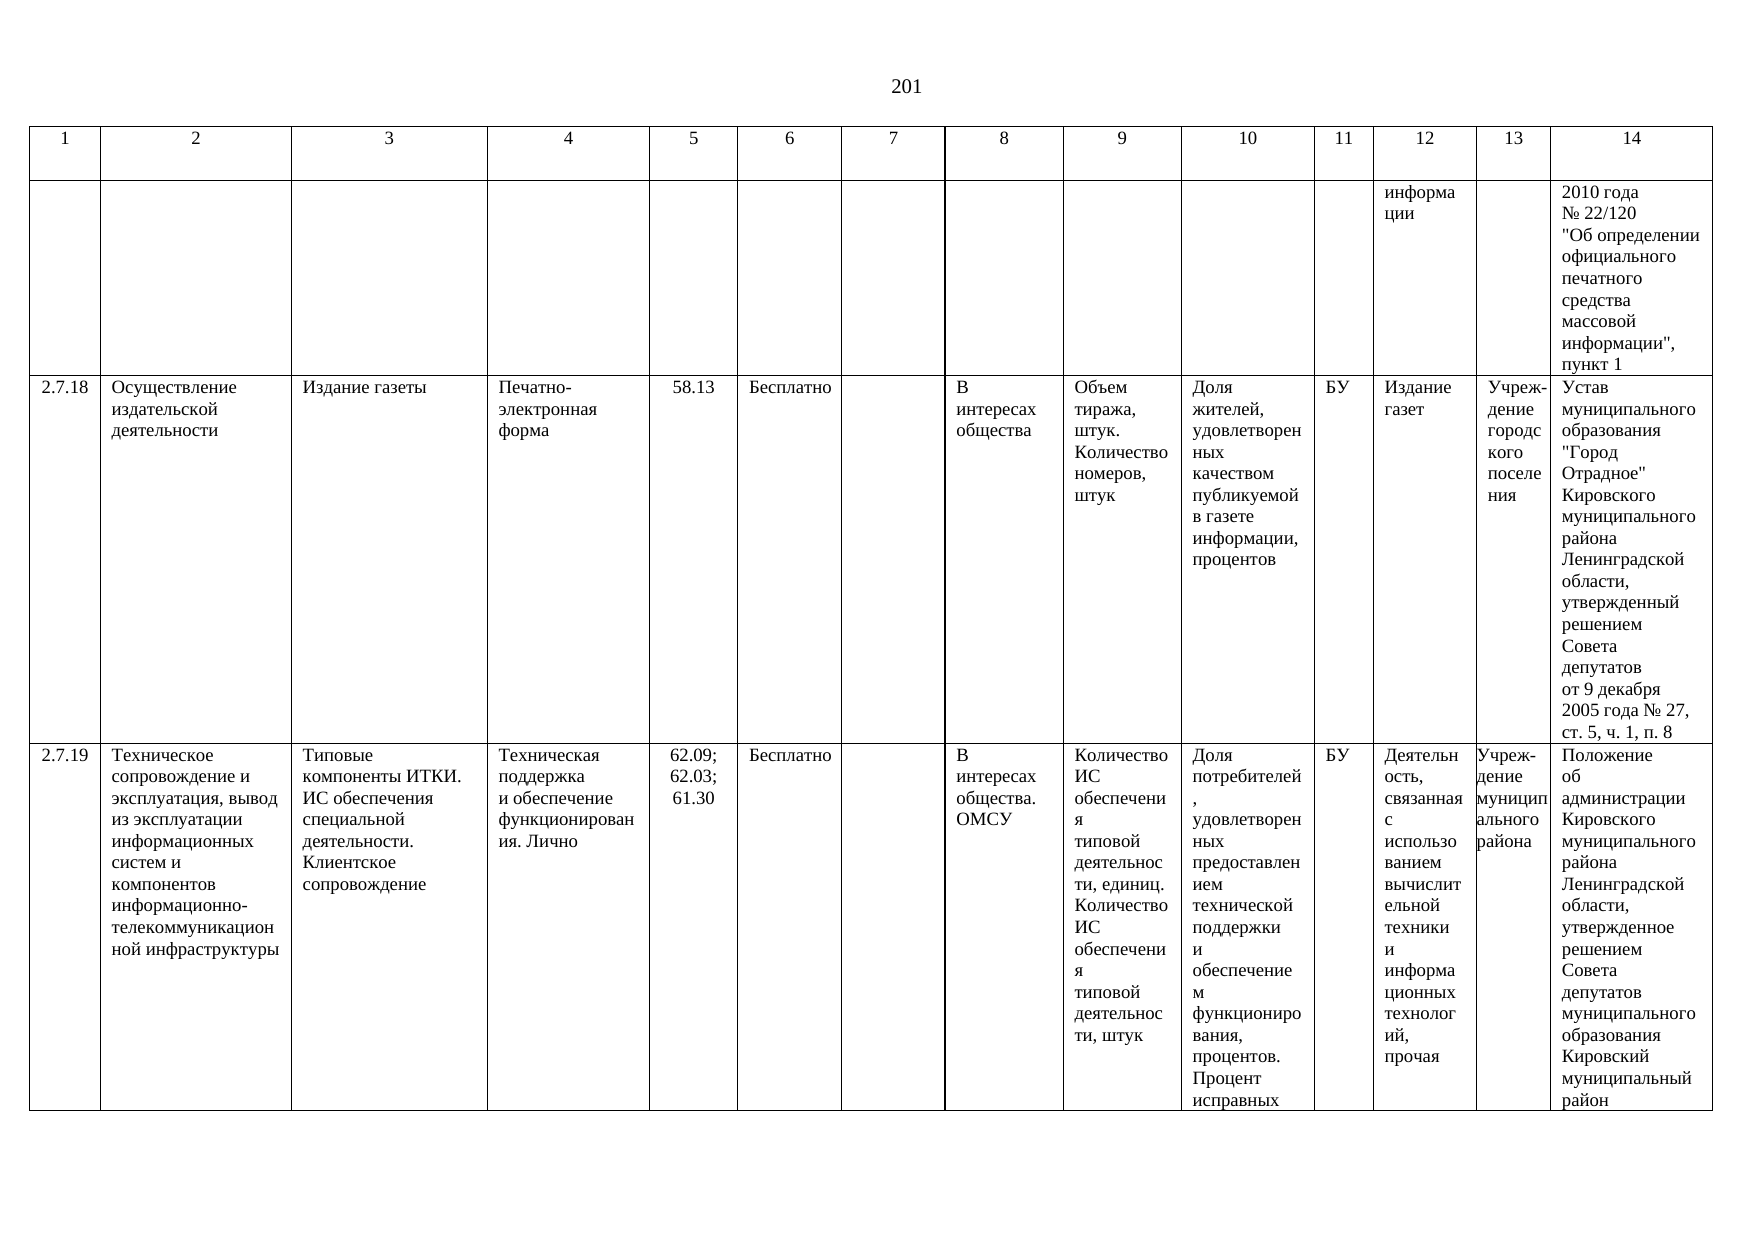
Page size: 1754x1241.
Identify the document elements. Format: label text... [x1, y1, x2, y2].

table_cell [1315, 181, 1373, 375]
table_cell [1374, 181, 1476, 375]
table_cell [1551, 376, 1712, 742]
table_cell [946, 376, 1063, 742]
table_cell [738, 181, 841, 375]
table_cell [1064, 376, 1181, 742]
table_header 10 [1182, 127, 1314, 180]
table_header 7 [842, 127, 944, 180]
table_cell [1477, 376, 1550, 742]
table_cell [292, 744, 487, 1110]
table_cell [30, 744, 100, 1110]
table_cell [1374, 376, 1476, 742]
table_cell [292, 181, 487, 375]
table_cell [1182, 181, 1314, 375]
table_header 4 [488, 127, 649, 180]
table_header 5 [650, 127, 737, 180]
table_header 6 [738, 127, 841, 180]
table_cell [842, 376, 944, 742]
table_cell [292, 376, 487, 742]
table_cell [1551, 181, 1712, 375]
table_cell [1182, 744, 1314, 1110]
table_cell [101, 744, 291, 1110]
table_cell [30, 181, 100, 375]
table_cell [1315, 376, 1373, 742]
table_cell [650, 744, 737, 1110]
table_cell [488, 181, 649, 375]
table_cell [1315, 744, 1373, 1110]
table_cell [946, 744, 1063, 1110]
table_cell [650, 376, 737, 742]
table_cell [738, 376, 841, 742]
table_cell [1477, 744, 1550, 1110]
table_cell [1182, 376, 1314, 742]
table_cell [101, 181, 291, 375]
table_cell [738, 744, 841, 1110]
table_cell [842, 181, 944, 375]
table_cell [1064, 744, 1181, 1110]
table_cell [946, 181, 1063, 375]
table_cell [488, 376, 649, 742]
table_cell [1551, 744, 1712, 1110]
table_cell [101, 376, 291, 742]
table_header 8 [946, 127, 1063, 180]
table_header 3 [292, 127, 487, 180]
table_header 14 [1551, 127, 1712, 180]
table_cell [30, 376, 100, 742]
table_header 11 [1315, 127, 1373, 180]
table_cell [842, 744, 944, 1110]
table_header 12 [1374, 127, 1476, 180]
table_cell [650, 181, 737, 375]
table_header 1 [30, 127, 100, 180]
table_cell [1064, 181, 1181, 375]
table_header 13 [1477, 127, 1550, 180]
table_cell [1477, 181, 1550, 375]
table_header 9 [1064, 127, 1181, 180]
table_header 2 [101, 127, 291, 180]
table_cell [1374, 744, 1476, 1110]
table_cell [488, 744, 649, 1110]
